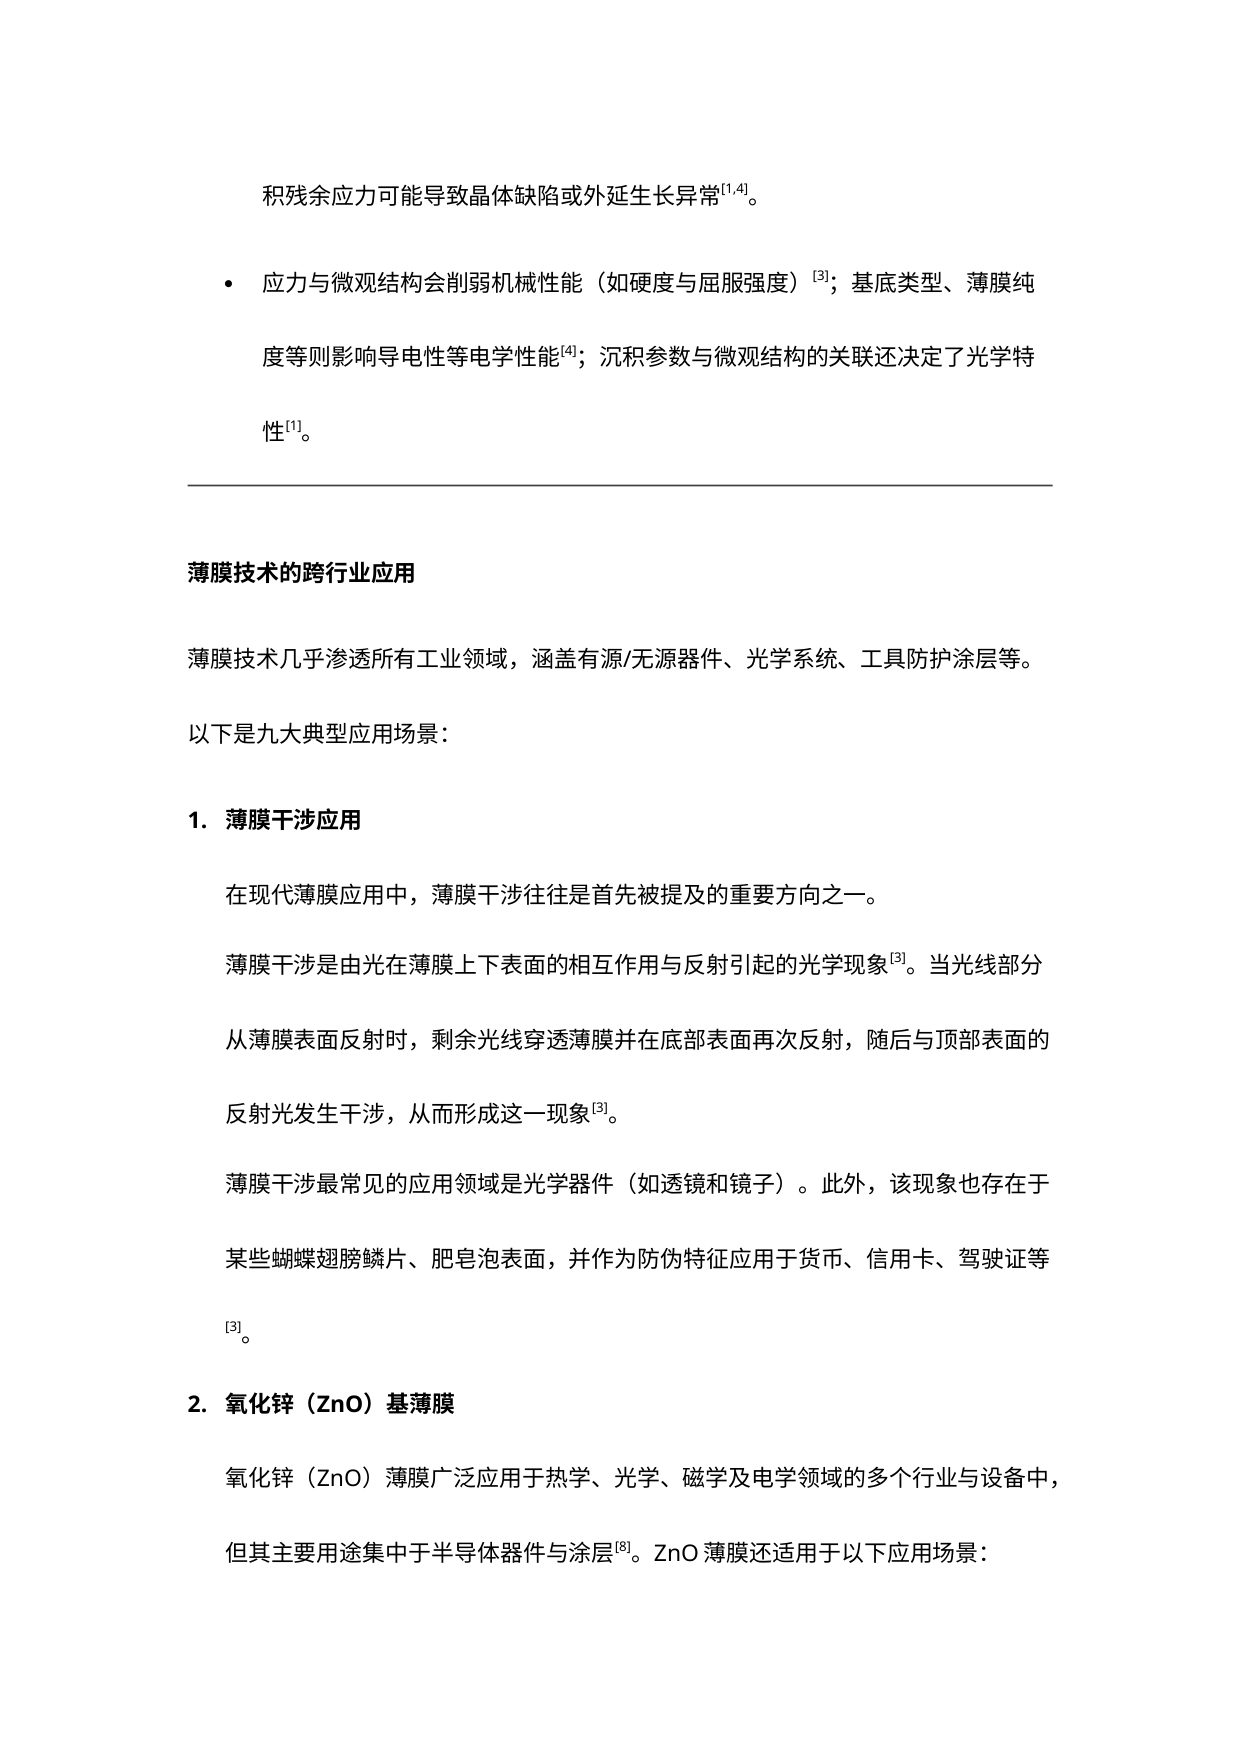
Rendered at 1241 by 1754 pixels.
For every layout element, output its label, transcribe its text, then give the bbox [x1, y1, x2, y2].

list 应力与微观结构会削弱机械性能（如硬度与屈服强度）[3]；基底类型、薄膜纯度等则影响导电性等电学性能[4]；沉积参数与微观结构的关联还决定了光学特性[1]。 [225, 249, 1053, 463]
list 薄膜干涉是由光在薄膜上下表面的相互作用与反射引起的光学现象[3]。当光线部分从薄膜表面反射时，剩余光线穿透薄膜并在底部表面再次反射，随后与顶部表面的反射光发生干涉，从而形成这一现象[3]。 [225, 931, 1053, 1145]
list 薄膜干涉应用 在现代薄膜应用中，薄膜干涉往往是首先被提及的重要方向之一。 [187, 786, 1053, 926]
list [225, 162, 1053, 227]
list 薄膜干涉最常见的应用领域是光学器件（如透镜和镜子）。此外，该现象也存在于某些蝴蝶翅膀鳞片、肥皂泡表面，并作为防伪特征应用于货币、信用卡、驾驶证等[3]。 [225, 1150, 1053, 1365]
list 氧化锌（ZnO）基薄膜 氧化锌（ZnO）薄膜广泛应用于热学、光学、磁学及电学领域的多个行业与设备中，但其主要用途集中于半导体器件与涂层[8]。ZnO薄膜还适用于以下应用场景： [187, 1370, 1053, 1584]
text 薄膜技术的跨行业应用 [187, 538, 1053, 603]
text 薄膜技术几乎渗透所有工业领域，涵盖有源/无源器件、光学系统、工具防护涂层等。以下是九大典型应用场景： [187, 625, 1053, 765]
